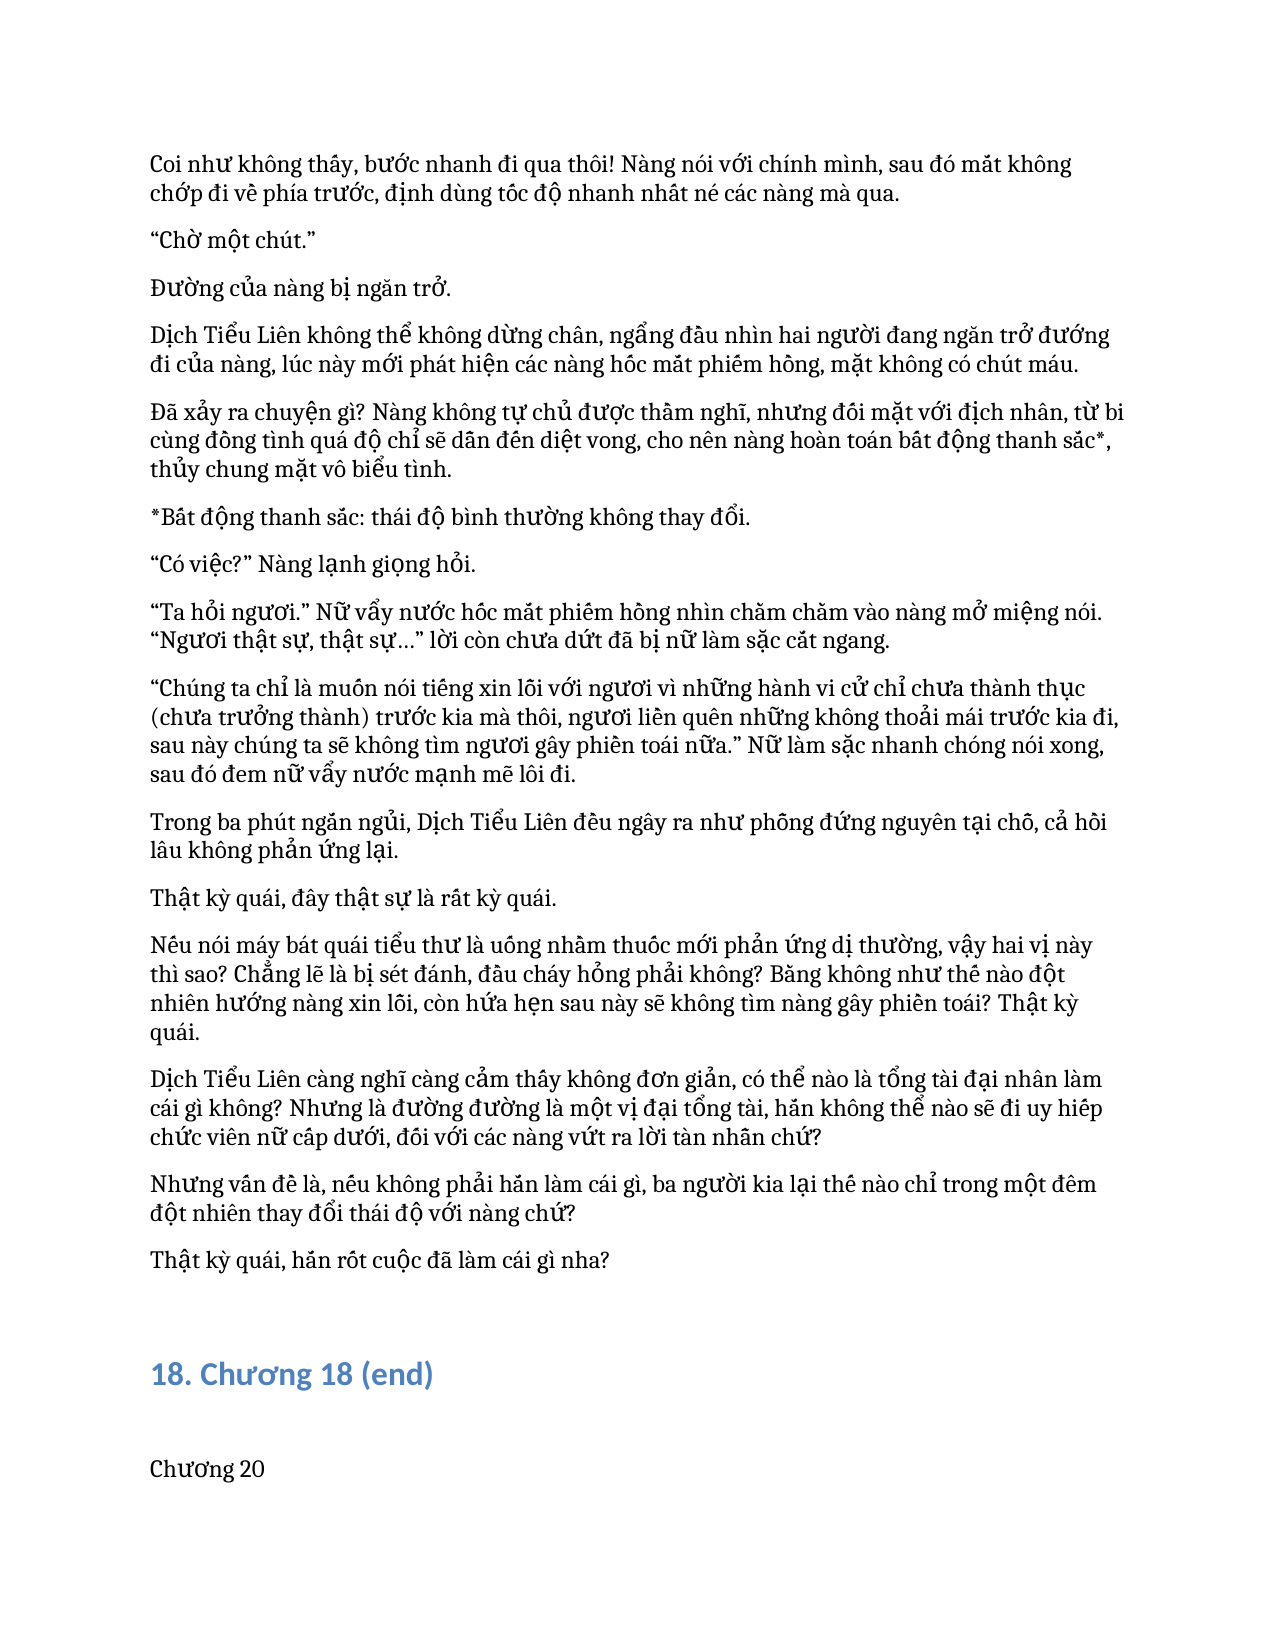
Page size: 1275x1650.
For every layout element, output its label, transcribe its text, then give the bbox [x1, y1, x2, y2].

text Chương 20 [150, 1398, 1125, 1484]
subtitle 18. Chương 18 (end) [150, 1353, 1125, 1394]
text Đã xảy ra chuyện gì? Nàng không tự chủ được thầm nghĩ, nhưng đối mặt với địch nhân, từ bi cùng đồng tình quá độ chỉ sẽ dẫn đến diệt vong, cho nên nàng hoàn toán bất động thanh sắc*, thủy chung mặt vô biểu tình. [150, 397, 1125, 484]
text “Chúng ta chỉ là muốn nói tiếng xin lỗi với ngươi vì những hành vi cử chỉ chưa thành thục (chưa trưởng thành) trước kia mà thôi, ngươi liền quên những không thoải mái trước kia đi, sau này chúng ta sẽ không tìm ngươi gây phiền toái nữa.” Nữ làm sặc nhanh chóng nói xong, sau đó đem nữ vẩy nước mạnh mẽ lôi đi. [150, 674, 1125, 789]
text Dịch Tiểu Liên càng nghĩ càng cảm thấy không đơn giản, có thể nào là tổng tài đại nhân làm cái gì không? Nhưng là đường đường là một vị đại tổng tài, hắn không thể nào sẽ đi uy hiếp chức viên nữ cấp dưới, đối với các nàng vứt ra lời tàn nhẫn chứ? [150, 1065, 1125, 1151]
text Nhưng vấn đề là, nếu không phải hắn làm cái gì, ba người kia lại thế nào chỉ trong một đêm đột nhiên thay đổi thái độ với nàng chứ? [150, 1170, 1125, 1227]
text “Chờ một chút.” [150, 226, 1125, 255]
text Coi như không thấy, bước nhanh đi qua thôi! Nàng nói với chính mình, sau đó mắt không chớp đi về phía trước, định dùng tốc độ nhanh nhất né các nàng mà qua. [150, 150, 1125, 207]
text “Có việc?” Nàng lạnh giọng hỏi. [150, 550, 1125, 579]
text “Ta hỏi ngươi.” Nữ vẩy nước hốc mắt phiếm hồng nhìn chằm chằm vào nàng mở miệng nói. “Ngươi thật sự, thật sự…” lời còn chưa dứt đã bị nữ làm sặc cắt ngang. [150, 597, 1125, 655]
text Dịch Tiểu Liên không thể không dừng chân, ngẩng đầu nhìn hai người đang ngăn trở đướng đi của nàng, lúc này mới phát hiện các nàng hốc mắt phiếm hồng, mặt không có chút máu. [150, 321, 1125, 379]
text Thật kỳ quái, đây thật sự là rất kỳ quái. [150, 884, 1125, 912]
text *Bất động thanh sắc: thái độ bình thường không thay đổi. [150, 502, 1125, 531]
text Trong ba phút ngắn ngủi, Dịch Tiểu Liên đều ngây ra như phỗng đứng nguyên tại chỗ, cả hồi lâu không phản ứng lại. [150, 807, 1125, 865]
text Đường của nàng bị ngăn trở. [150, 274, 1125, 302]
text Nếu nói máy bát quái tiểu thư là uống nhầm thuốc mới phản ứng dị thường, vậy hai vị này thì sao? Chẳng lẽ là bị sét đánh, đầu cháy hỏng phải không? Bằng không như thế nào đột nhiên hướng nàng xin lỗi, còn hứa hẹn sau này sẽ không tìm nàng gây phiền toái? Thật kỳ quái. [150, 931, 1125, 1046]
text Thật kỳ quái, hắn rốt cuộc đã làm cái gì nha? [150, 1246, 1125, 1332]
